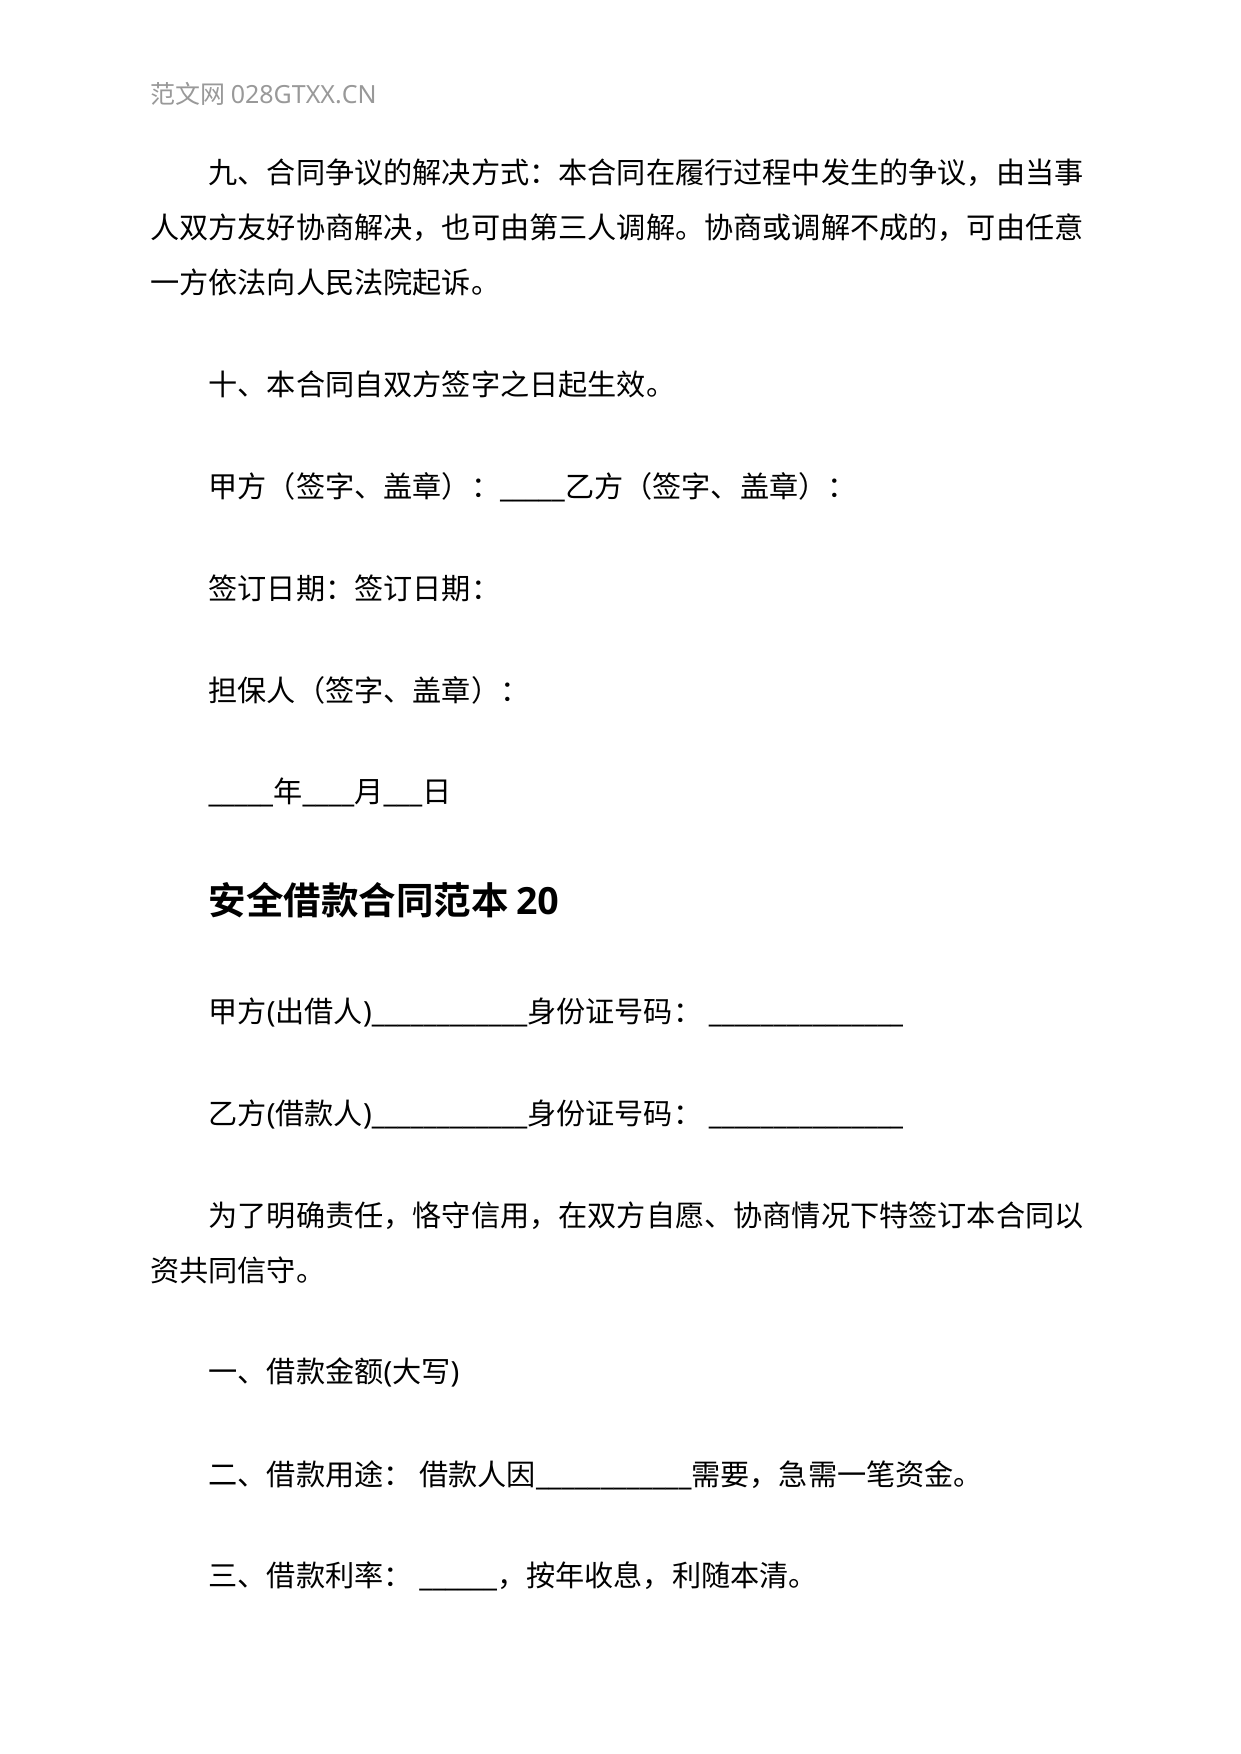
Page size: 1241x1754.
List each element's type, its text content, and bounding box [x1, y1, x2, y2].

text 三、借款利率： ______，按年收息，利随本清。 [150, 1553, 1090, 1595]
text 九、合同争议的解决方式：本合同在履行过程中发生的争议，由当事人双方友好协商解决，也可由第三人调解。协商或调解不成的，可由任意一方依法向人民法院起诉。 [150, 150, 1090, 302]
text _____年____月___日 [150, 769, 1090, 811]
text 乙方(借款人)____________身份证号码： _______________ [150, 1090, 1090, 1133]
text 担保人（签字、盖章）： [150, 667, 1090, 709]
text 甲方(出借人)____________身份证号码： _______________ [150, 988, 1090, 1031]
text 安全借款合同范本20 [150, 871, 1090, 925]
text 二、借款用途： 借款人因____________需要，急需一笔资金。 [150, 1451, 1090, 1493]
text 甲方（签字、盖章）：_____乙方（签字、盖章）： [150, 463, 1090, 506]
text 签订日期：签订日期： [150, 565, 1090, 608]
text 为了明确责任，恪守信用，在双方自愿、协商情况下特签订本合同以资共同信守。 [150, 1192, 1090, 1289]
text 一、借款金额(大写) [150, 1349, 1090, 1391]
text 十、本合同自双方签字之日起生效。 [150, 362, 1090, 404]
